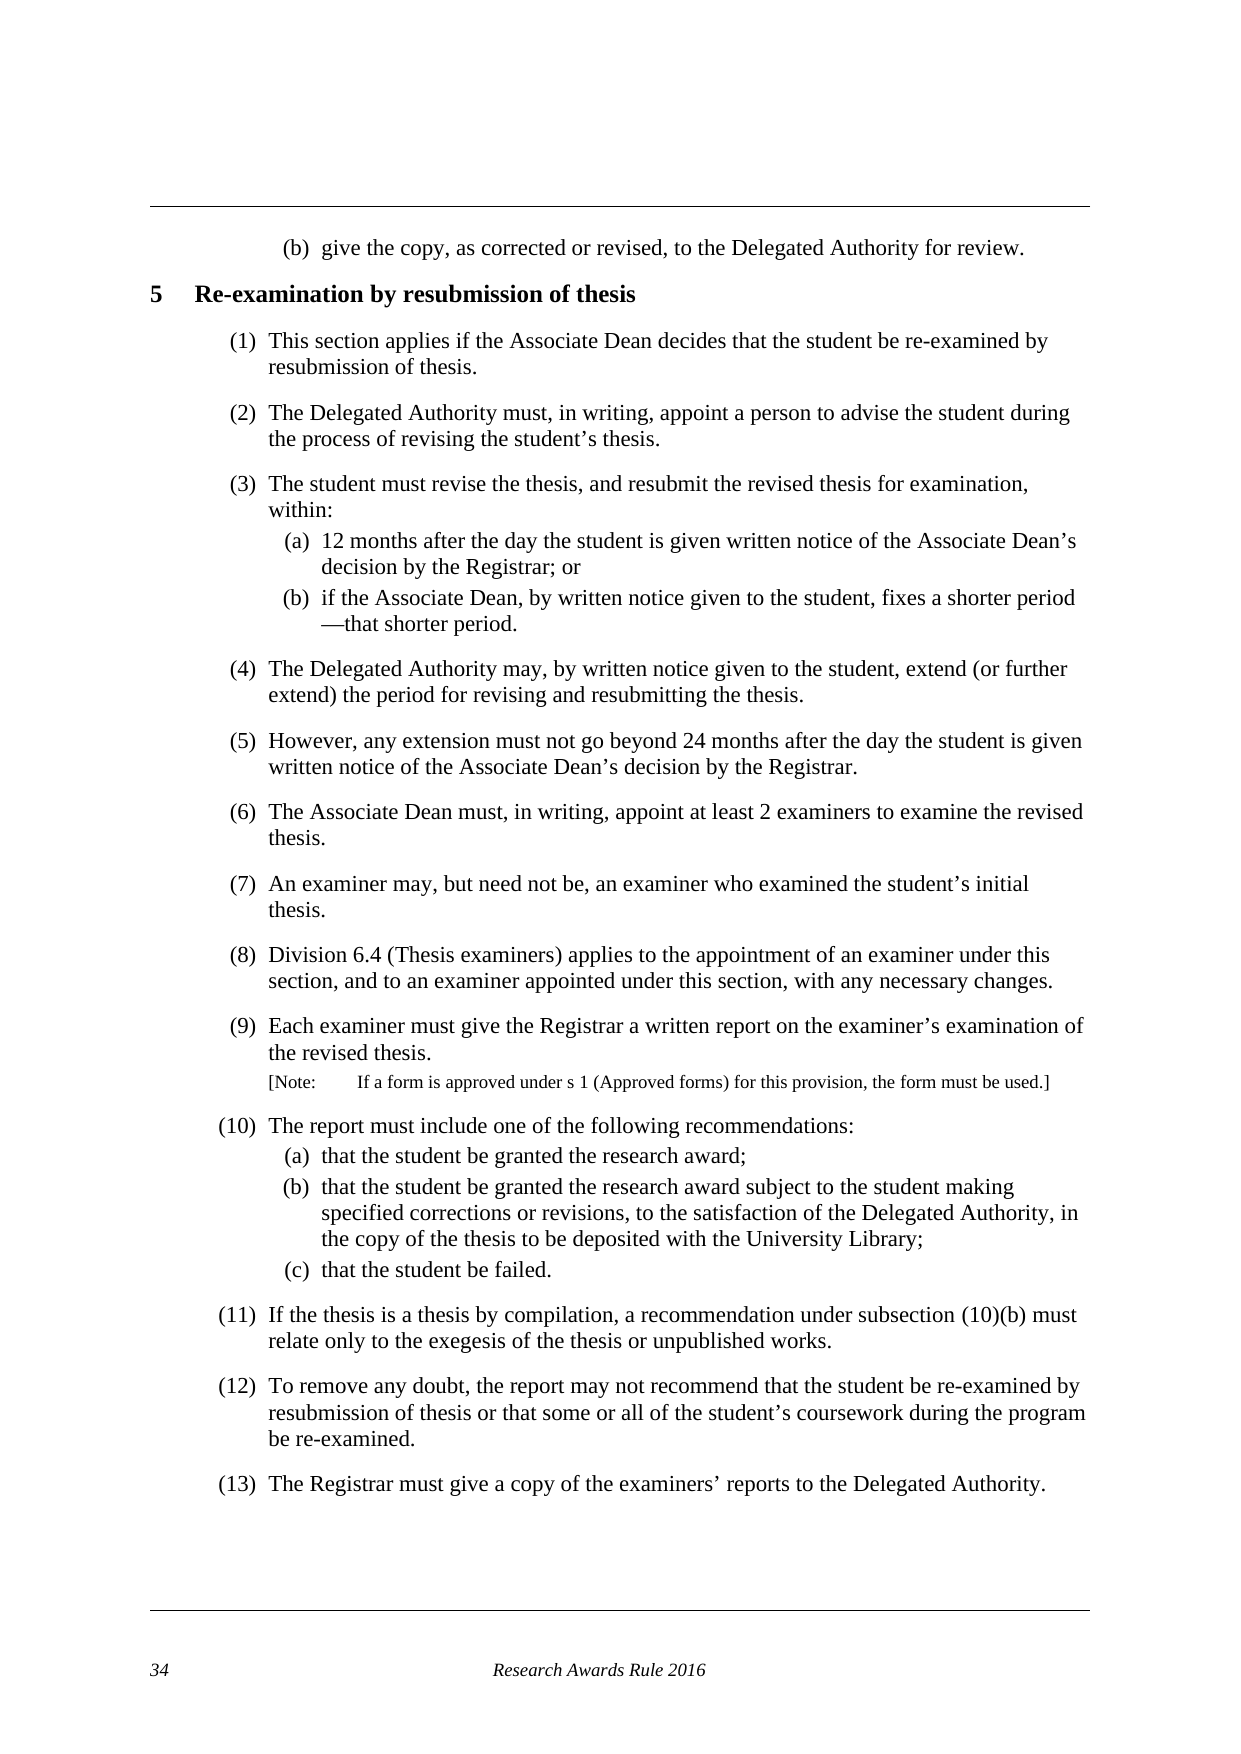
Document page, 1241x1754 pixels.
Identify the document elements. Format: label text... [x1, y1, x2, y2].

subtitle If the thesis is a thesis by compilation, a recommendation under subsection (10)(b) must relate only to the exegesis of the thesis or unpublished works. [256, 1301, 1090, 1354]
subtitle give the copy, as corrected or revised, to the Delegated Authority for review. [309, 234, 1090, 261]
subtitle Each examiner must give the Registrar a written report on the examiner’s examination of the revised thesis. [256, 1012, 1090, 1065]
subtitle that the student be failed. [309, 1256, 1090, 1282]
subtitle The Associate Dean must, in writing, appoint at least 2 examiners to examine the revised thesis. [256, 798, 1090, 851]
subtitle that the student be granted the research award; [309, 1142, 1090, 1169]
subtitle An examiner may, but need not be, an examiner who examined the student’s initial thesis. [256, 869, 1090, 922]
subtitle Division 6.4 (Thesis examiners) applies to the appointment of an examiner under this section, and to an examiner appointed under this section, with any necessary changes. [256, 941, 1090, 994]
subtitle This section applies if the Associate Dean decides that the student be re-examined by resubmission of thesis. [256, 327, 1090, 380]
subtitle However, any extension must not go beyond 24 months after the day the student is given written notice of the Associate Dean’s decision by the Registrar. [256, 727, 1090, 779]
subtitle Re-examination by resubmission of thesis [150, 279, 1090, 308]
subtitle The Delegated Authority must, in writing, appoint a person to advise the student during the process of revising the student’s thesis. [256, 398, 1090, 451]
subtitle The student must revise the thesis, and resubmit the revised thesis for examination, within: [256, 470, 1090, 523]
subtitle The Delegated Authority may, by written notice given to the student, extend (or further extend) the period for revising and resubmitting the thesis. [256, 655, 1090, 708]
subtitle The Registrar must give a copy of the examiners’ reports to the Delegated Authority. [256, 1470, 1090, 1497]
subtitle 12 months after the day the student is given written notice of the Associate Dean’s decision by the Registrar; or [309, 527, 1090, 579]
subtitle that the student be granted the research award subject to the student making specified corrections or revisions, to the satisfaction of the Delegated Authority, in the copy of the thesis to be deposited with the University Library; [309, 1173, 1090, 1252]
text [Note: If a form is approved under s 104 (Approved forms) for this provision, the form must be used.] [268, 1071, 1090, 1093]
subtitle To remove any doubt, the report may not recommend that the student be re-examined by resubmission of thesis or that some or all of the student’s coursework during the program be re-examined. [256, 1373, 1090, 1452]
subtitle The report must include one of the following recommendations: [256, 1112, 1090, 1138]
subtitle if the Associate Dean, by written notice given to the student, fixes a shorter period—that shorter period. [309, 584, 1090, 636]
